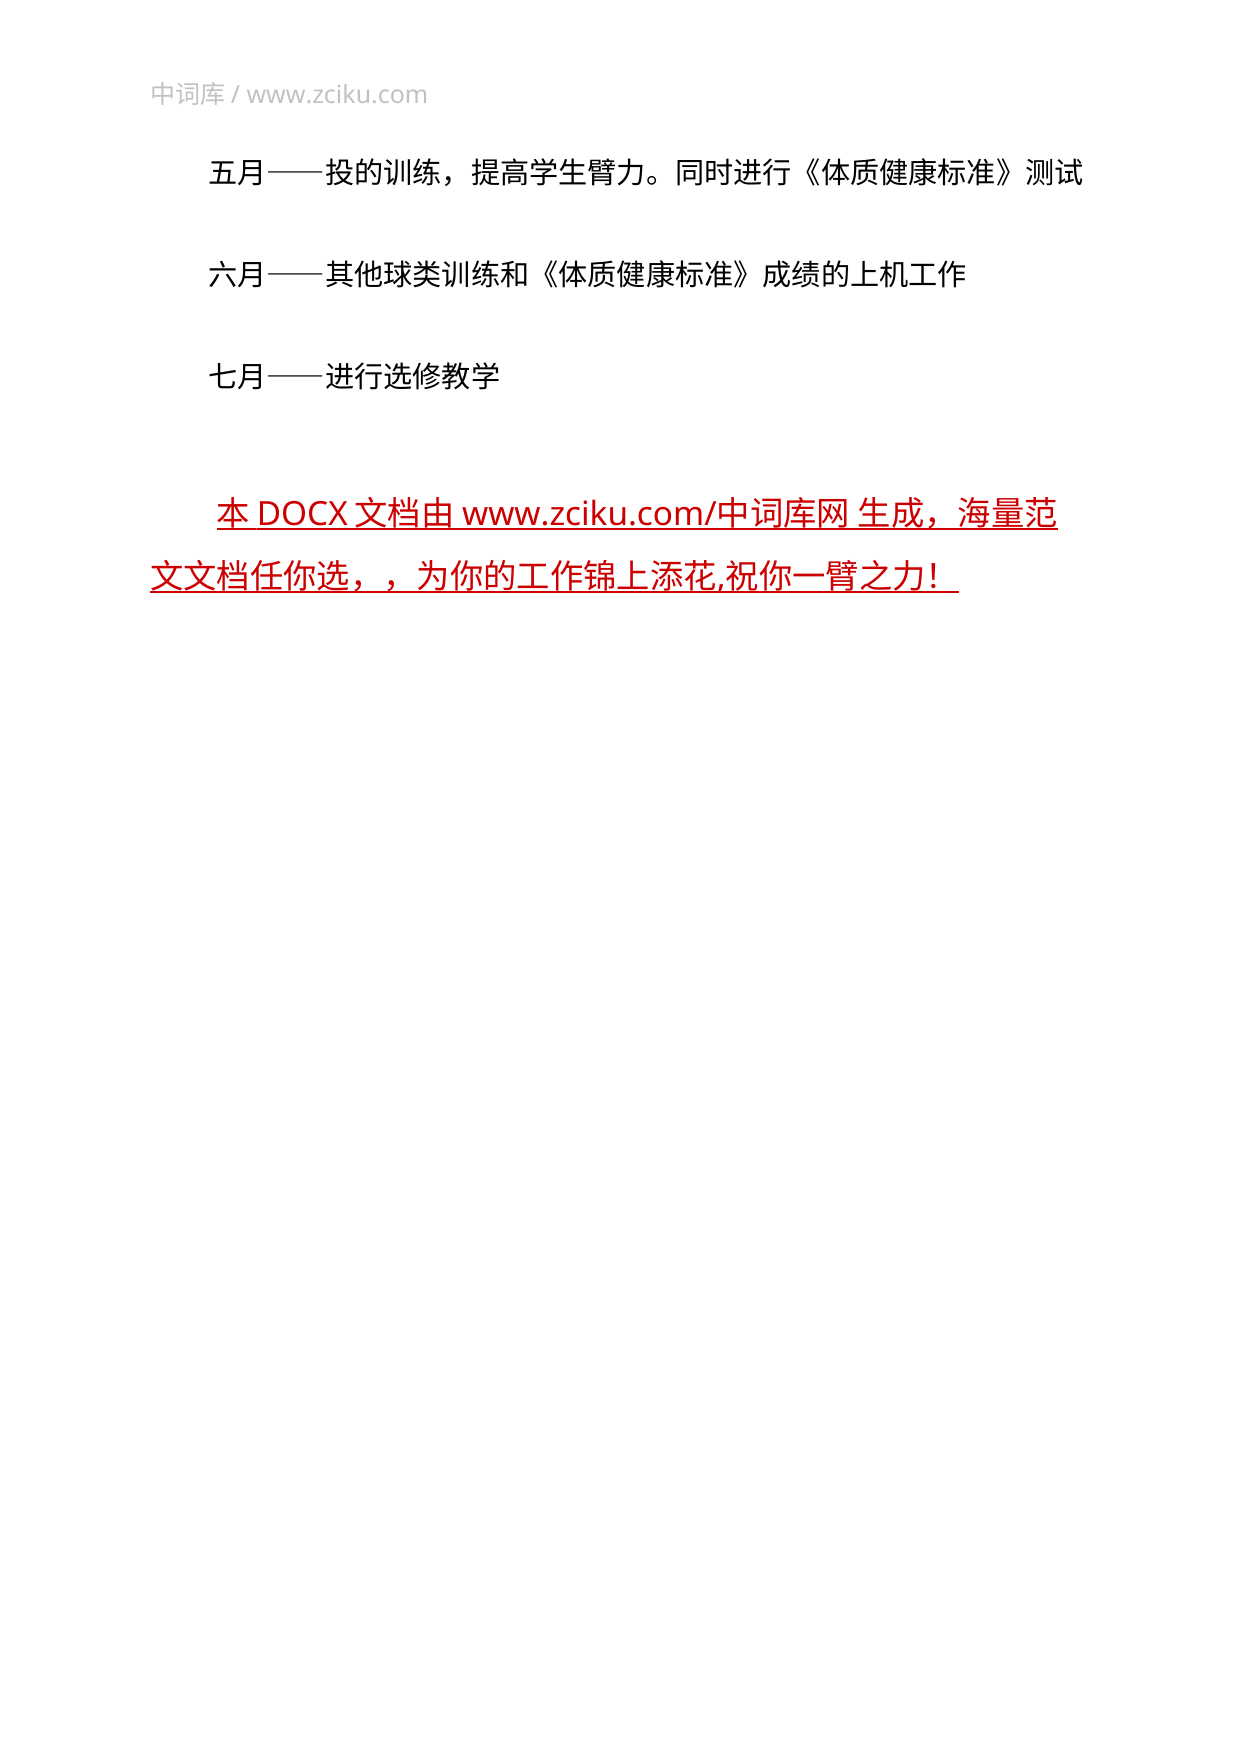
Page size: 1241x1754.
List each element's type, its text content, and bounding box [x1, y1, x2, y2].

text 五月——投的训练，提高学生臂力。同时进行《体质健康标准》测试 [150, 150, 1090, 192]
text 本DOCX文档由 www.zciku.com/中词库网 生成，海量范文文档任你选，，为你的工作锦上添花,祝你一臂之力！ [150, 487, 1090, 598]
text 七月——进行选修教学 [150, 353, 1090, 396]
text 六月——其他球类训练和《体质健康标准》成绩的上机工作 [150, 252, 1090, 294]
